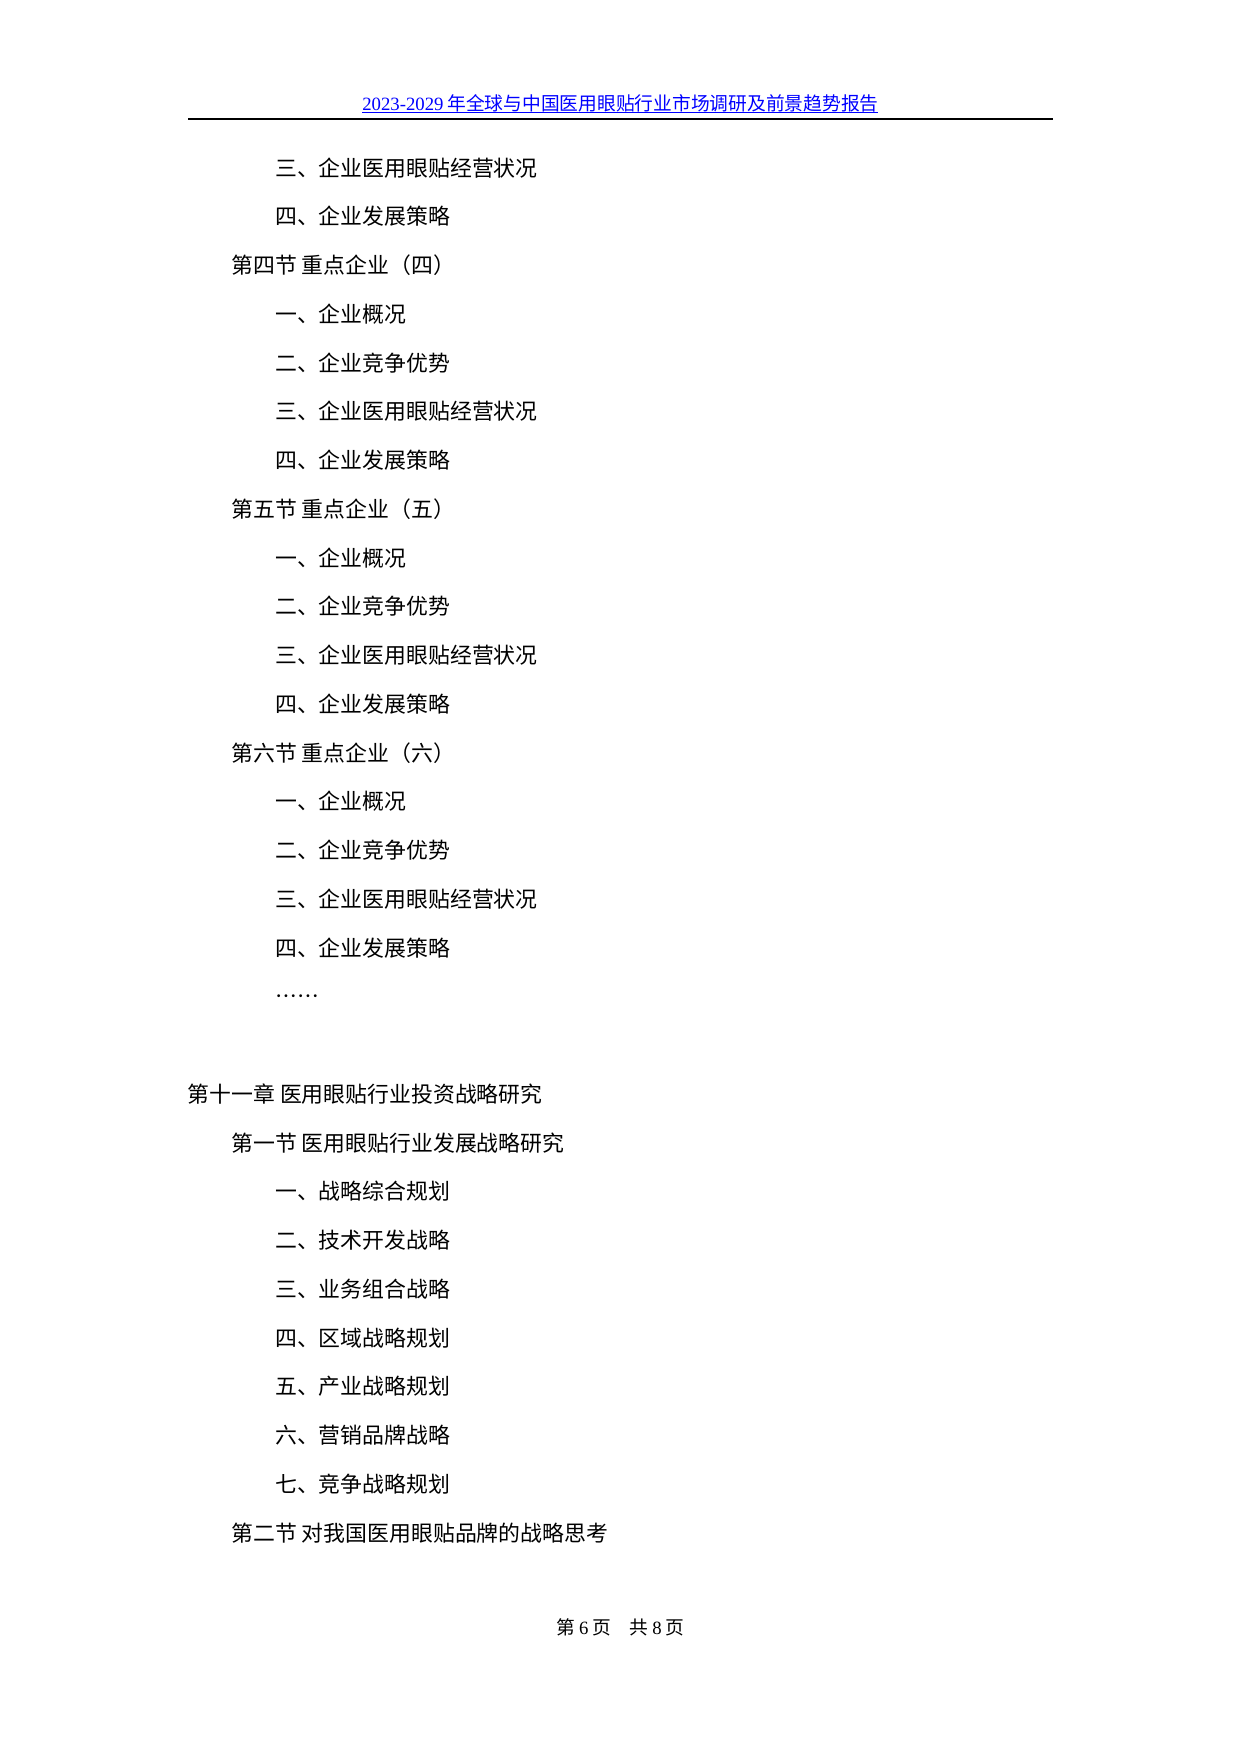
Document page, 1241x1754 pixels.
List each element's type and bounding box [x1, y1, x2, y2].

text [187, 150, 1053, 1548]
